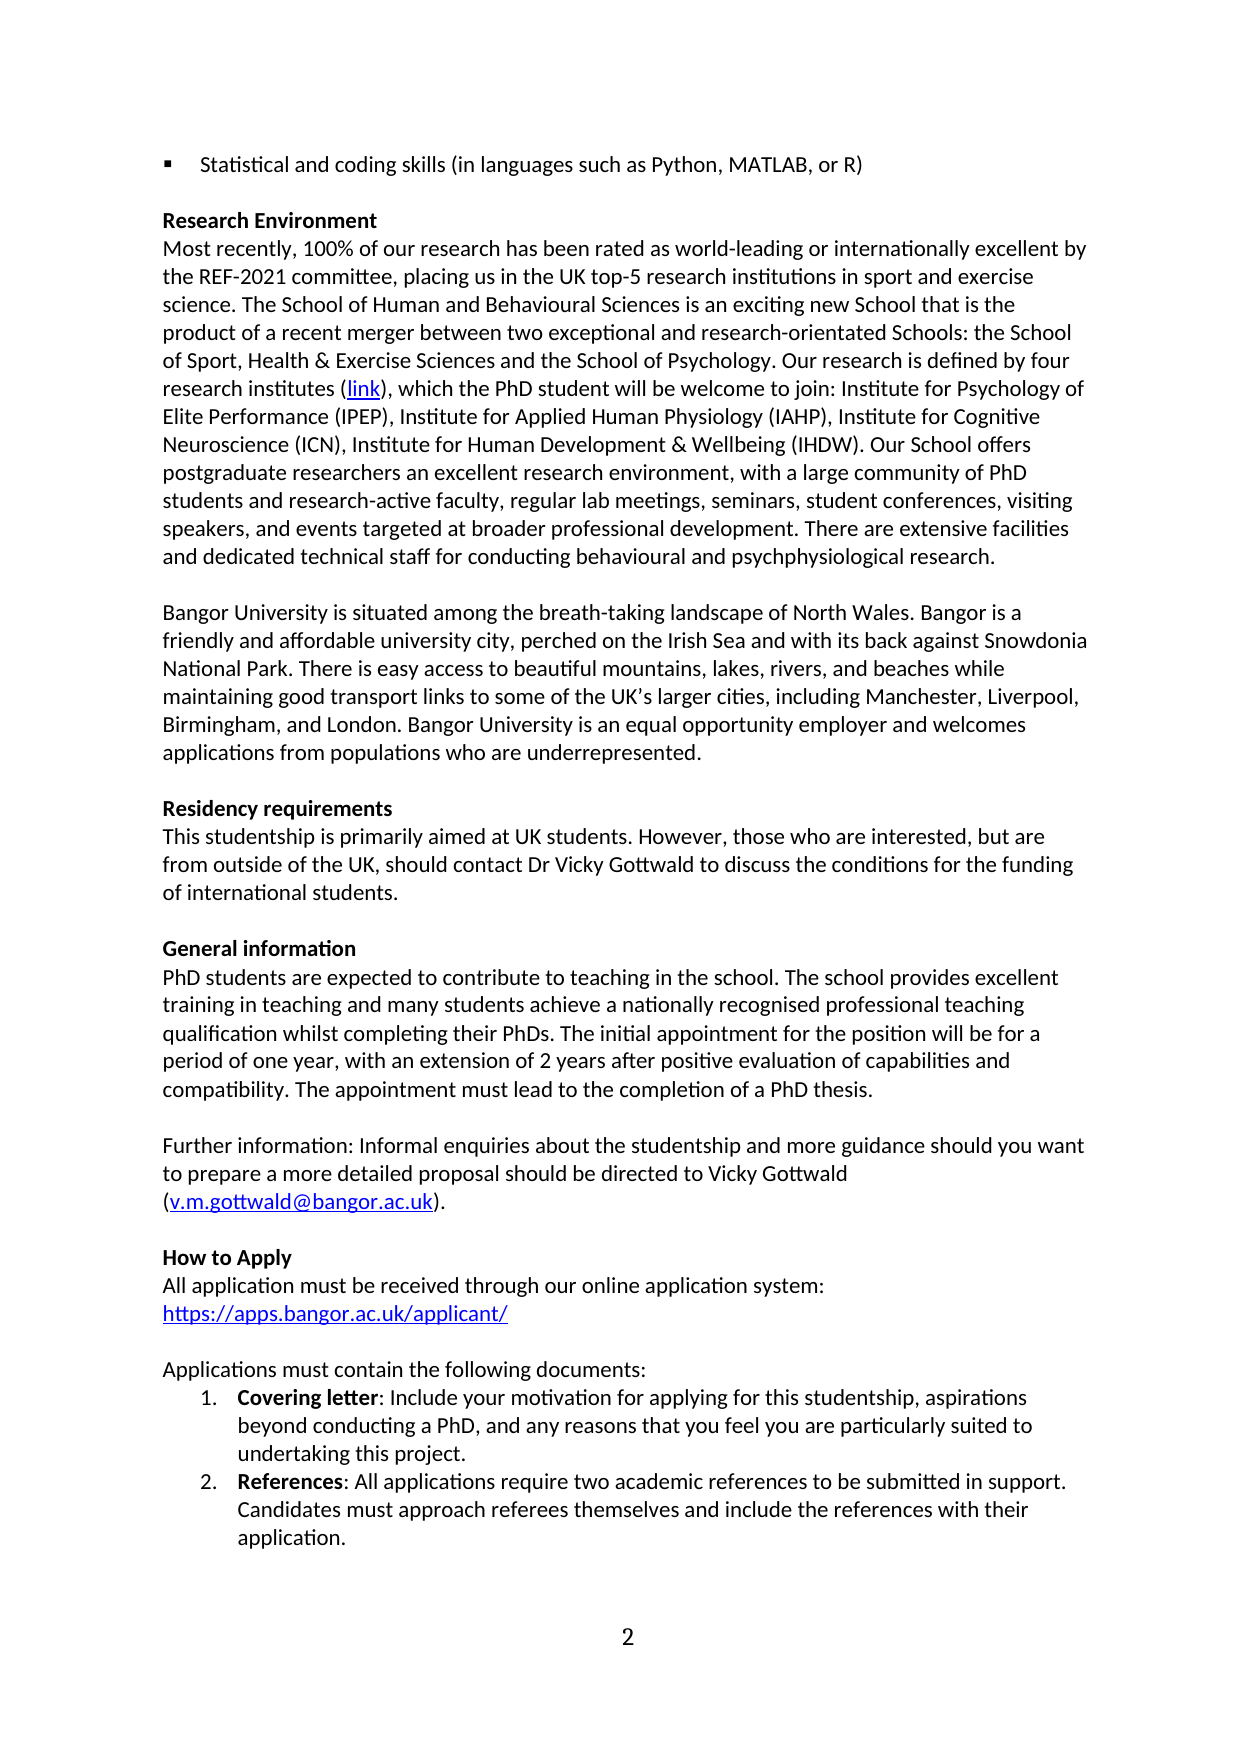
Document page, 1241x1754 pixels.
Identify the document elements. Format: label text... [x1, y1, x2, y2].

text Further information: Informal enquiries about the studentship and more guidance should you want to prepare a more detailed proposal should be directed to Vicky Gottwald (v.m.gottwald@bangor.ac.uk). [162, 1131, 1093, 1215]
text Research Environment [162, 206, 1093, 234]
list References: All applications require two academic references to be submitted in support. Candidates must approach referees themselves and include the references with their application. [200, 1467, 1093, 1551]
list Covering letter: Include your motivation for applying for this studentship, aspirations beyond conducting a PhD, and any reasons that you feel you are particularly suited to undertaking this project. [200, 1383, 1093, 1467]
text General information [162, 934, 1093, 963]
text Applications must contain the following documents: [162, 1355, 1093, 1383]
text How to Apply [162, 1243, 1093, 1271]
text Bangor University is situated among the breath-taking landscape of North Wales. Bangor is a friendly and affordable university city, perched on the Irish Sea and with its back against Snowdonia National Park. There is easy access to beautiful mountains, lakes, rivers, and beaches while maintaining good transport links to some of the UK’s larger cities, including Manchester, Liverpool, Birmingham, and London. Bangor University is an equal opportunity employer and welcomes applications from populations who are underrepresented. [162, 598, 1093, 766]
text Residency requirements [162, 794, 1093, 822]
text Most recently, 100% of our research has been rated as world-leading or internationally excellent by the REF-2021 committee, placing us in the UK top-5 research institutions in sport and exercise science. The School of Human and Behavioural Sciences is an exciting new School that is the product of a recent merger between two exceptional and research-orientated Schools: the School of Sport, Health & Exercise Sciences and the School of Psychology. Our research is defined by four research institutes (link), which the PhD student will be welcome to join: Institute for Psychology of Elite Performance (IPEP), Institute for Applied Human Physiology (IAHP), Institute for Cognitive Neuroscience (ICN), Institute for Human Development & Wellbeing (IHDW). Our School offers postgraduate researchers an excellent research environment, with a large community of PhD students and research-active faculty, regular lab meetings, seminars, student conferences, visiting speakers, and events targeted at broader professional development. There are extensive facilities and dedicated technical staff for conducting behavioural and psychphysiological research. [162, 234, 1093, 570]
text PhD students are expected to contribute to teaching in the school. The school provides excellent training in teaching and many students achieve a nationally recognised professional teaching qualification whilst completing their PhDs. The initial appointment for the position will be for a period of one year, with an extension of 2 years after positive evaluation of capabilities and compatibility. The appointment must lead to the completion of a PhD thesis. [162, 963, 1093, 1103]
text This studentship is primarily aimed at UK students. However, those who are interested, but are from outside of the UK, should contact Dr Vicky Gottwald to discuss the conditions for the funding of international students. [162, 822, 1093, 907]
list Statistical and coding skills (in languages such as Python, MATLAB, or R) [162, 150, 1093, 178]
text All application must be received through our online application system: https://apps.bangor.ac.uk/applicant/ [162, 1271, 1093, 1327]
